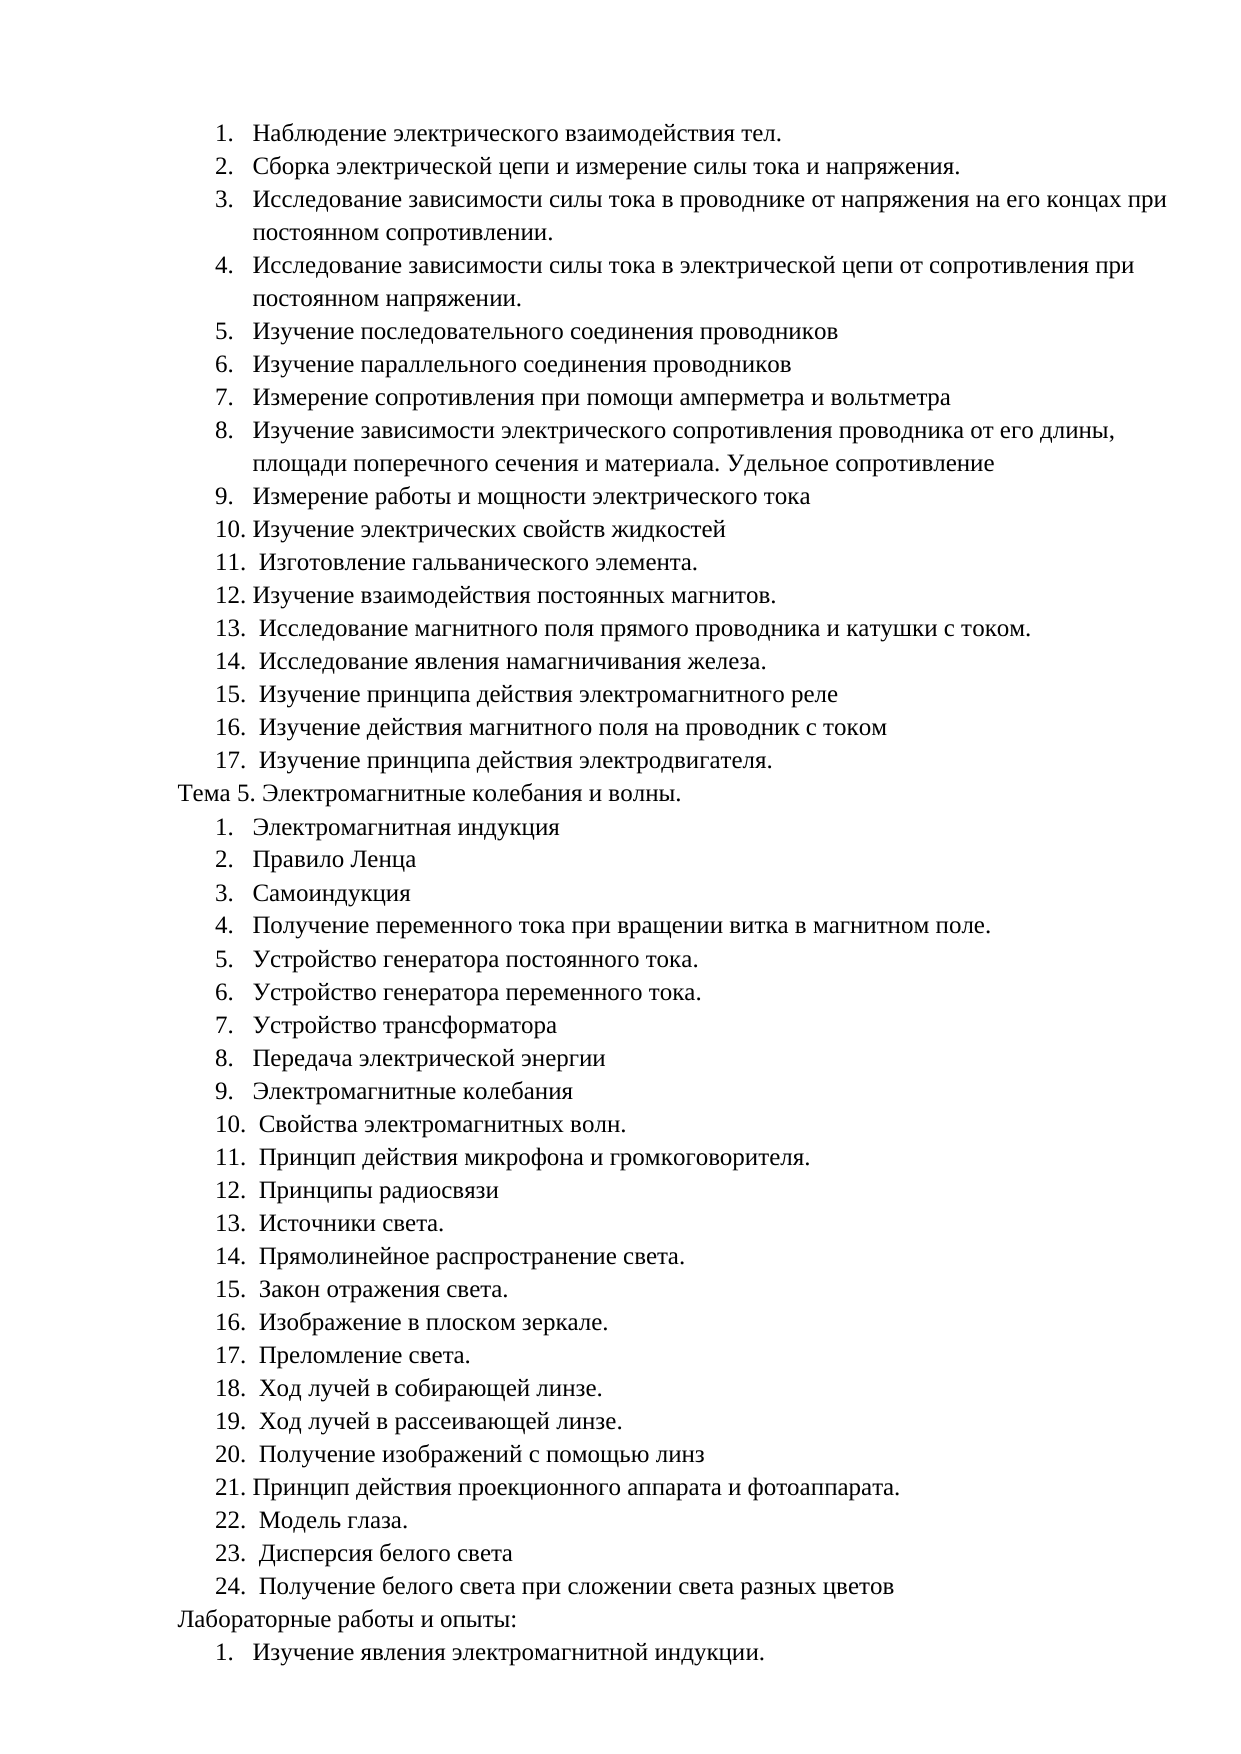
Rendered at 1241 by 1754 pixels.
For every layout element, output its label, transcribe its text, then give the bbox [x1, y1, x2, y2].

list Закон отражения света. [215, 1274, 1181, 1303]
list Изучение взаимодействия постоянных магнитов. [215, 580, 1181, 609]
list Дисперсия белого света [215, 1538, 1181, 1567]
list Изучение явления электромагнитной индукции. [215, 1637, 1181, 1666]
text Лабораторные работы и опыты: [177, 1604, 1181, 1633]
list Измерение работы и мощности электрического тока [215, 481, 1181, 510]
list Исследование магнитного поля прямого проводника и катушки с током. [215, 613, 1181, 642]
list Свойства электромагнитных волн. [215, 1109, 1181, 1137]
list Изучение зависимости электрического сопротивления проводника от его длины, площади поперечного сечения и материала. Удельное сопротивление [215, 415, 1181, 477]
list Устройство генератора переменного тока. [215, 977, 1181, 1005]
list Устройство трансформатора [215, 1010, 1181, 1038]
list Принцип действия микрофона и громкоговорителя. [215, 1142, 1181, 1171]
list Наблюдение электрического взаимодействия тел. [215, 118, 1181, 147]
list Измерение сопротивления при помощи амперметра и вольтметра [215, 382, 1181, 411]
list Получение переменного тока при вращении витка в магнитном поле. [215, 911, 1181, 939]
list Самоиндукция [215, 878, 1181, 906]
list Передача электрической энергии [215, 1043, 1181, 1071]
list Источники света. [215, 1208, 1181, 1237]
list Исследование зависимости силы тока в электрической цепи от сопротивления при постоянном напряжении. [215, 250, 1181, 312]
text Тема 5. Электромагнитные колебания и волны. [177, 778, 1181, 807]
list Устройство генератора постоянного тока. [215, 944, 1181, 972]
list Изучение электрических свойств жидкостей [215, 514, 1181, 543]
list Изготовление гальванического элемента. [215, 547, 1181, 576]
list Изучение принципа действия электромагнитного реле [215, 679, 1181, 708]
list Ход лучей в собирающей линзе. [215, 1373, 1181, 1402]
list Преломление света. [215, 1340, 1181, 1369]
list Прямолинейное распространение света. [215, 1241, 1181, 1269]
list Изучение параллельного соединения проводников [215, 349, 1181, 378]
list Электромагнитные колебания [215, 1076, 1181, 1104]
list Сборка электрической цепи и измерение силы тока и напряжения. [215, 151, 1181, 180]
list Изображение в плоском зеркале. [215, 1307, 1181, 1336]
list Получение изображений с помощью линз [215, 1439, 1181, 1468]
list Электромагнитная индукция [215, 812, 1181, 840]
list Правило Ленца [215, 844, 1181, 873]
list Изучение последовательного соединения проводников [215, 316, 1181, 345]
list Ход лучей в рассеивающей линзе. [215, 1406, 1181, 1435]
list Принцип действия проекционного аппарата и фотоаппарата. [215, 1472, 1181, 1501]
list Модель глаза. [215, 1505, 1181, 1534]
list Изучение действия магнитного поля на проводник с током [215, 712, 1181, 741]
list Изучение принципа действия электродвигателя. [215, 746, 1181, 774]
list Исследование зависимости силы тока в проводнике от напряжения на его концах при постоянном сопротивлении. [215, 184, 1181, 246]
list Принципы радиосвязи [215, 1175, 1181, 1203]
list Исследование явления намагничивания железа. [215, 646, 1181, 675]
list Получение белого света при сложении света разных цветов [215, 1571, 1181, 1600]
